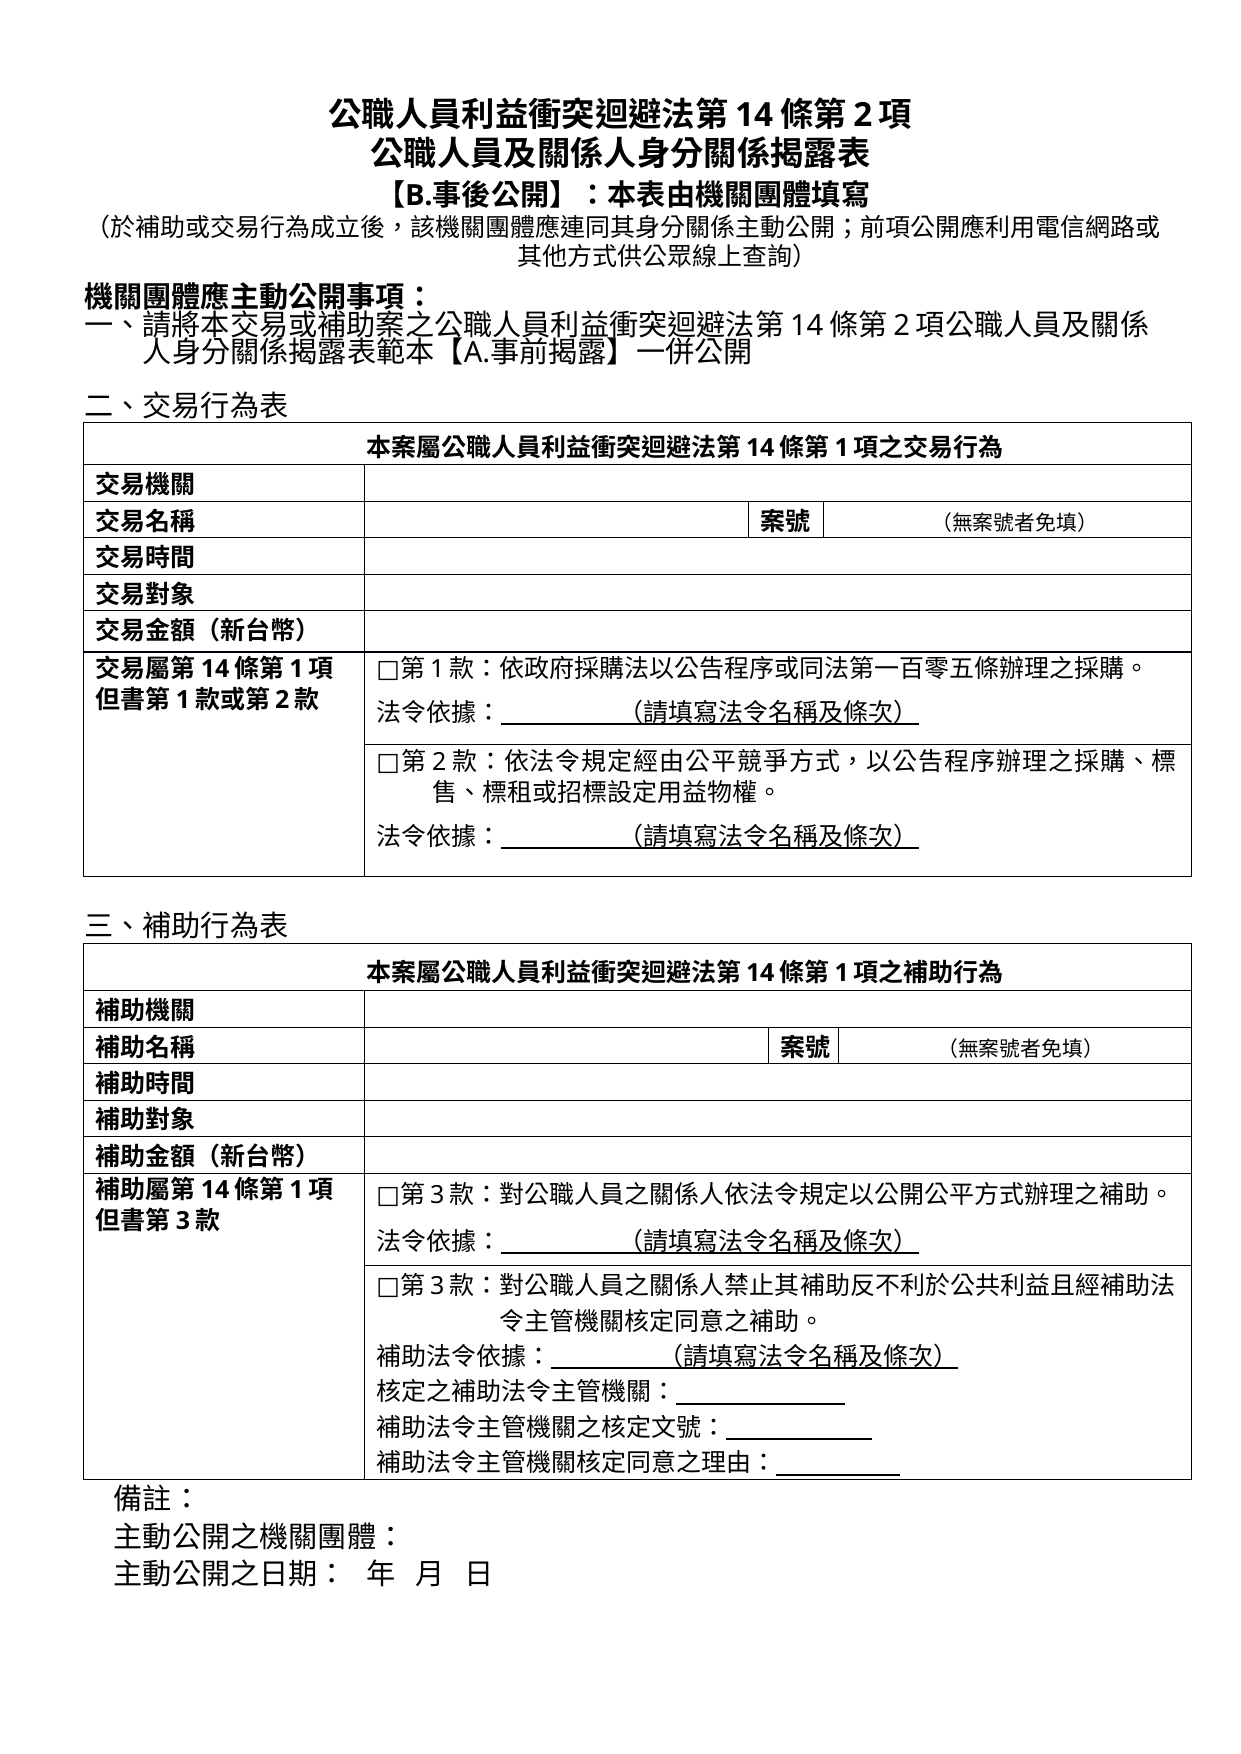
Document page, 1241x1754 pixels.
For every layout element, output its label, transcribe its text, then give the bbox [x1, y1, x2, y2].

table_cell 交易機關 [84, 465, 364, 501]
table_cell [365, 1064, 1191, 1099]
table_cell [365, 611, 1191, 651]
table_header 本案屬公職人員利益衝突迴避法第14條第1項之補助行為 [84, 944, 1191, 990]
table_cell 交易名稱 [84, 502, 364, 537]
table_cell 補助時間 [84, 1064, 364, 1099]
text 機關團體應主動公開事項： [84, 284, 1162, 313]
table_cell （無案號者免填） [824, 502, 1191, 537]
table_cell [365, 465, 1191, 501]
table_cell □第1款：依政府採購法以公告程序或同法第一百零五條辦理之採購。 法令依據： （請填寫法令名稱及條次） [365, 653, 1191, 744]
table_cell [365, 538, 1191, 574]
table_cell [365, 1101, 1191, 1136]
table_cell 補助名稱 [84, 1028, 364, 1063]
table_cell 案號 [769, 1028, 838, 1063]
table_cell 交易金額（新台幣） [84, 611, 364, 651]
text 公職人員及關係人身分關係揭露表 [187, 134, 1053, 174]
table_cell （無案號者免填） [839, 1028, 1191, 1063]
text 【B.事後公開】：本表由機關團體填寫 [84, 174, 1162, 213]
text 公職人員利益衝突迴避法第14條第2項 [187, 94, 1053, 134]
table_cell 交易屬第14條第1項但書第1款或第2款 [84, 653, 364, 876]
table_cell □第3款：對公職人員之關係人依法令規定以公開公平方式辦理之補助。 法令依據： （請填寫法令名稱及條次） [365, 1174, 1191, 1265]
table_cell [365, 1028, 768, 1063]
text （於補助或交易行為成立後，該機關團體應連同其身分關係主動公開；前項公開應利用電信網路或其他方式供公眾線上查詢） [84, 213, 1162, 272]
table_cell 交易對象 [84, 575, 364, 610]
text 一、請將本交易或補助案之公職人員利益衝突迴避法第14條第2項公職人員及關係人身分關係揭露表範本【A.事前揭露】一併公開 [84, 313, 1162, 367]
text 主動公開之日期： 年 月 日 [113, 1555, 1147, 1592]
table_cell 補助對象 [84, 1101, 364, 1136]
table_cell □第3款：對公職人員之關係人禁止其補助反不利於公共利益且經補助法令主管機關核定同意之補助。 補助法令依據： （請填寫法令名稱及條次） 核定之補助法令主管機關： 補助法令主管機關之核定文號： 補助法令主管機關核定同意之理由： [365, 1266, 1191, 1479]
text 備註： [113, 1480, 1147, 1517]
table_header 本案屬公職人員利益衝突迴避法第14條第1項之交易行為 [84, 423, 1191, 464]
table_cell 交易時間 [84, 538, 364, 574]
text 二、交易行為表 [84, 394, 1162, 422]
text 主動公開之機關團體： [113, 1517, 1147, 1555]
table_cell [365, 502, 748, 537]
table_cell 補助金額（新台幣） [84, 1137, 364, 1172]
text 三、補助行為表 [84, 910, 1147, 943]
table_cell 補助屬第14條第1項但書第3款 [84, 1174, 364, 1479]
table_cell 補助機關 [84, 991, 364, 1027]
table_cell □第2款：依法令規定經由公平競爭方式，以公告程序辦理之採購、標售、標租或招標設定用益物權。 法令依據： （請填寫法令名稱及條次） [365, 745, 1191, 876]
table_cell 案號 [749, 502, 823, 537]
table_cell [365, 1137, 1191, 1172]
table_cell [365, 575, 1191, 610]
table_cell [365, 991, 1191, 1027]
